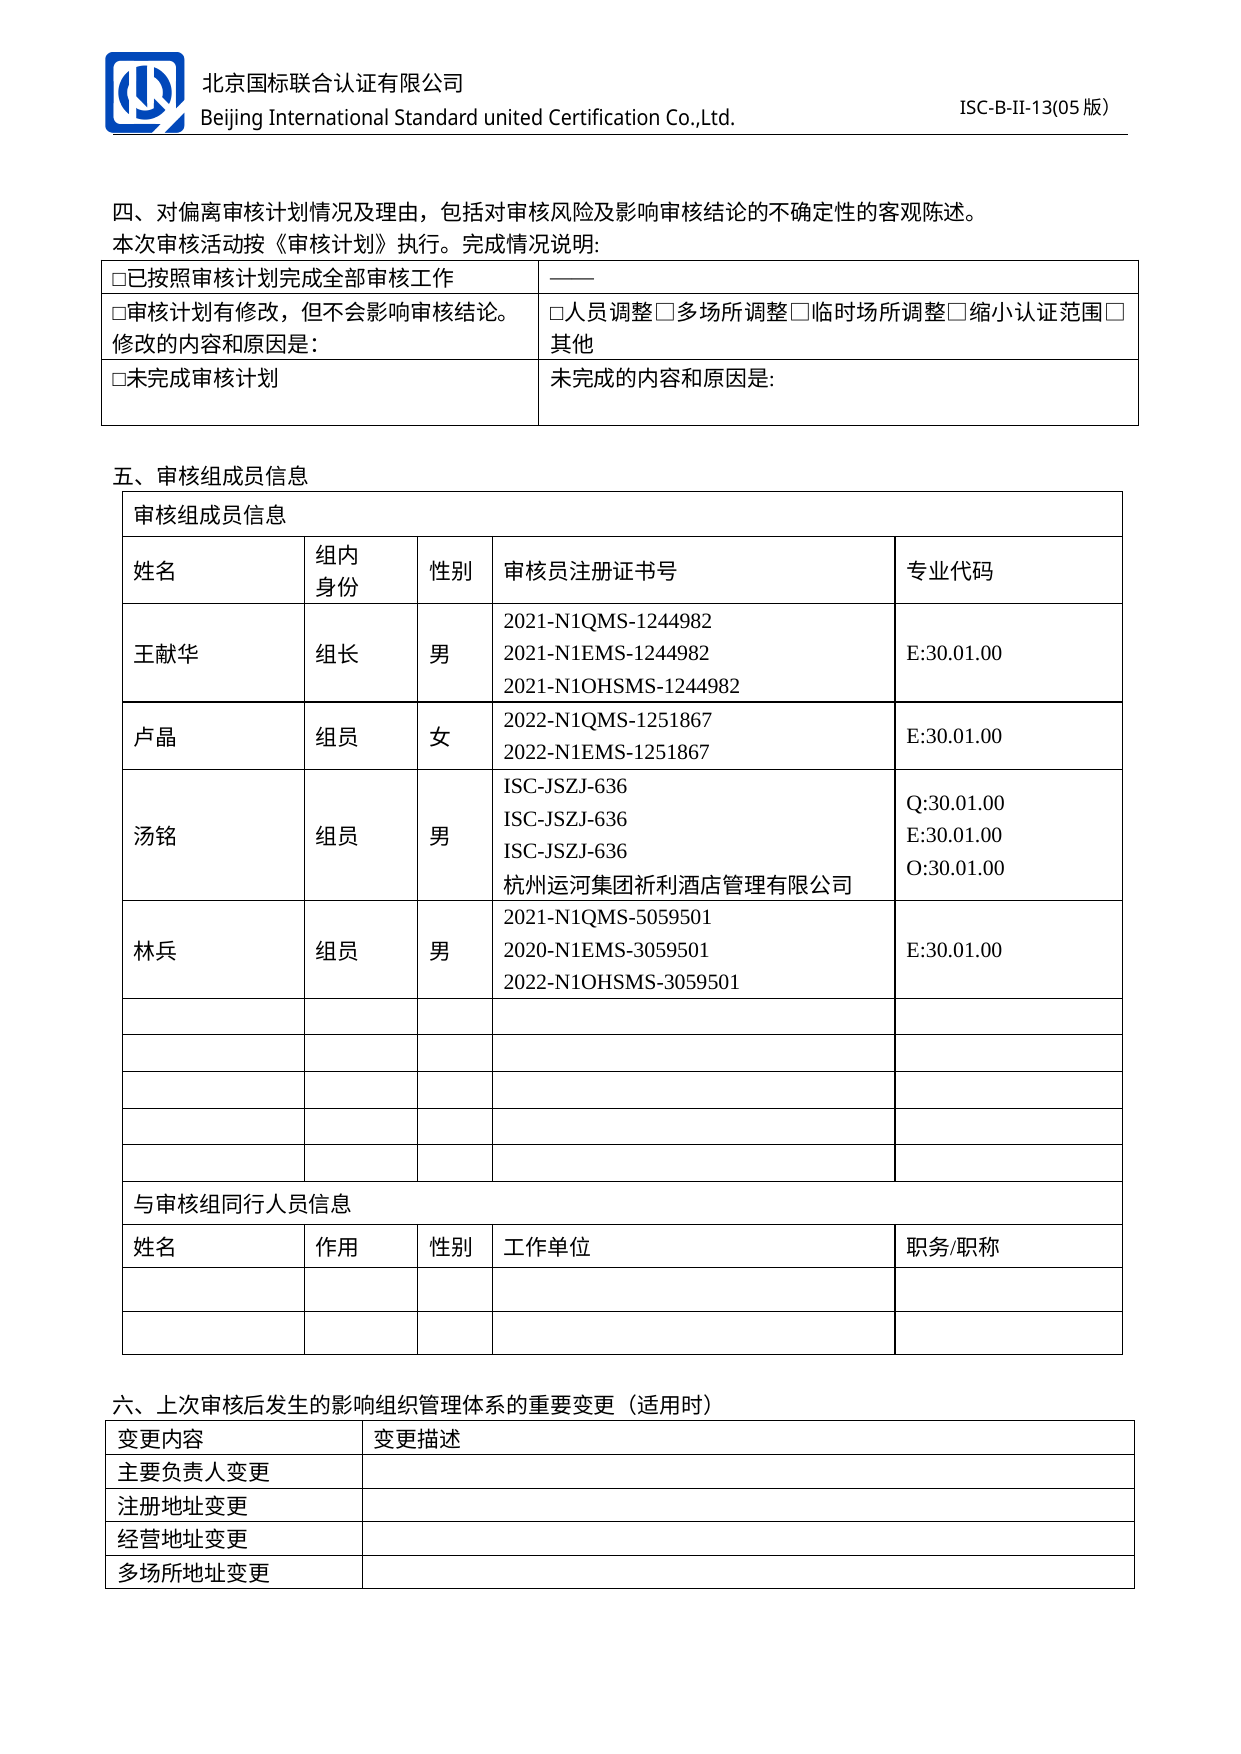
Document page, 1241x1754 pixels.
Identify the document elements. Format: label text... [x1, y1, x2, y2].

table_cell 组员 [305, 901, 417, 998]
table_cell [123, 1145, 304, 1181]
table_cell 男 [418, 604, 492, 701]
table_cell [493, 1268, 894, 1311]
table_cell [418, 1072, 492, 1108]
table_cell E:30.01.00 [896, 604, 1122, 701]
table_cell [896, 1312, 1122, 1354]
table_cell 组员 [305, 703, 417, 769]
table_cell [493, 1145, 894, 1181]
table_cell [493, 1035, 894, 1071]
table_cell [305, 1268, 417, 1311]
table_cell 卢晶 [123, 703, 304, 769]
table_cell 主要负责人变更 [106, 1455, 362, 1487]
text 六、上次审核后发生的影响组织管理体系的重要变更（适用时） [112, 1388, 1128, 1420]
table_cell [363, 1455, 1134, 1487]
table_cell [896, 1145, 1122, 1181]
table_cell [896, 1072, 1122, 1108]
table_cell 2021-N1QMS-1244982 2021-N1EMS-1244982 2021-N1OHSMS-1244982 [493, 604, 894, 701]
table_cell 汤铭 [123, 770, 304, 900]
table_cell [123, 1035, 304, 1071]
table_cell [305, 1109, 417, 1144]
table_cell 男 [418, 770, 492, 900]
table_cell [305, 999, 417, 1034]
table_cell 工作单位 [493, 1225, 894, 1267]
table_cell 姓名 [123, 537, 304, 603]
table_cell 王献华 [123, 604, 304, 701]
table_header 变更描述 [363, 1421, 1134, 1454]
table_cell □未完成审核计划 [102, 360, 538, 425]
table_header —— [539, 261, 1138, 293]
table_cell [363, 1489, 1134, 1521]
table_cell [418, 1035, 492, 1071]
table_cell [896, 1035, 1122, 1071]
table_cell [493, 1072, 894, 1108]
text 四、对偏离审核计划情况及理由，包括对审核风险及影响审核结论的不确定性的客观陈述。 [112, 194, 1128, 227]
table_cell [123, 1072, 304, 1108]
table_cell [305, 1072, 417, 1108]
table_cell □人员调整□多场所调整□临时场所调整□缩小认证范围□其他 [539, 294, 1138, 359]
table_cell [493, 1109, 894, 1144]
text 五、审核组成员信息 [112, 459, 1128, 491]
table_cell [418, 1268, 492, 1311]
table_cell [363, 1522, 1134, 1554]
table_cell 林兵 [123, 901, 304, 998]
table_cell 姓名 [123, 1225, 304, 1267]
table_cell [493, 999, 894, 1034]
table_cell [418, 1145, 492, 1181]
table_cell [418, 1312, 492, 1354]
table_cell [123, 1109, 304, 1144]
table_cell Q:30.01.00 E:30.01.00 O:30.01.00 [896, 770, 1122, 900]
picture [105, 52, 185, 133]
table_cell 注册地址变更 [106, 1489, 362, 1521]
table_cell 组员 [305, 770, 417, 900]
table_header 审核组成员信息 [123, 492, 1122, 536]
table_cell 经营地址变更 [106, 1522, 362, 1554]
text 本次审核活动按《审核计划》执行。完成情况说明: [112, 227, 1128, 259]
table_cell [493, 1312, 894, 1354]
table_cell 专业代码 [896, 537, 1122, 603]
table_cell [896, 1268, 1122, 1311]
table_cell [123, 1268, 304, 1311]
table_cell [418, 999, 492, 1034]
table_cell [305, 1035, 417, 1071]
table_cell [896, 999, 1122, 1034]
table_header □已按照审核计划完成全部审核工作 [102, 261, 538, 293]
table_cell 性别 [418, 1225, 492, 1267]
table_cell 未完成的内容和原因是: [539, 360, 1138, 425]
table_cell 组长 [305, 604, 417, 701]
table_cell 职务/职称 [896, 1225, 1122, 1267]
table_cell E:30.01.00 [896, 901, 1122, 998]
table_cell [305, 1145, 417, 1181]
table_cell [305, 1312, 417, 1354]
table_cell 2022-N1QMS-1251867 2022-N1EMS-1251867 [493, 703, 894, 769]
table_cell [123, 999, 304, 1034]
table_cell [123, 1312, 304, 1354]
table_cell □审核计划有修改，但不会影响审核结论。 修改的内容和原因是： [102, 294, 538, 359]
table_cell 组内 身份 [305, 537, 417, 603]
table_cell E:30.01.00 [896, 703, 1122, 769]
table_cell 作用 [305, 1225, 417, 1267]
table_cell 男 [418, 901, 492, 998]
table_cell 多场所地址变更 [106, 1556, 362, 1588]
table_cell 2021-N1QMS-5059501 2020-N1EMS-3059501 2022-N1OHSMS-3059501 [493, 901, 894, 998]
table_cell [896, 1109, 1122, 1144]
table_header 变更内容 [106, 1421, 362, 1454]
table_cell 女 [418, 703, 492, 769]
table_cell [418, 1109, 492, 1144]
table_cell [363, 1556, 1134, 1588]
table_cell ISC-JSZJ-636 ISC-JSZJ-636 ISC-JSZJ-636 杭州运河集团祈利酒店管理有限公司 [493, 770, 894, 900]
table_cell 性别 [418, 537, 492, 603]
table_cell 与审核组同行人员信息 [123, 1182, 1122, 1224]
table_cell 审核员注册证书号 [493, 537, 894, 603]
